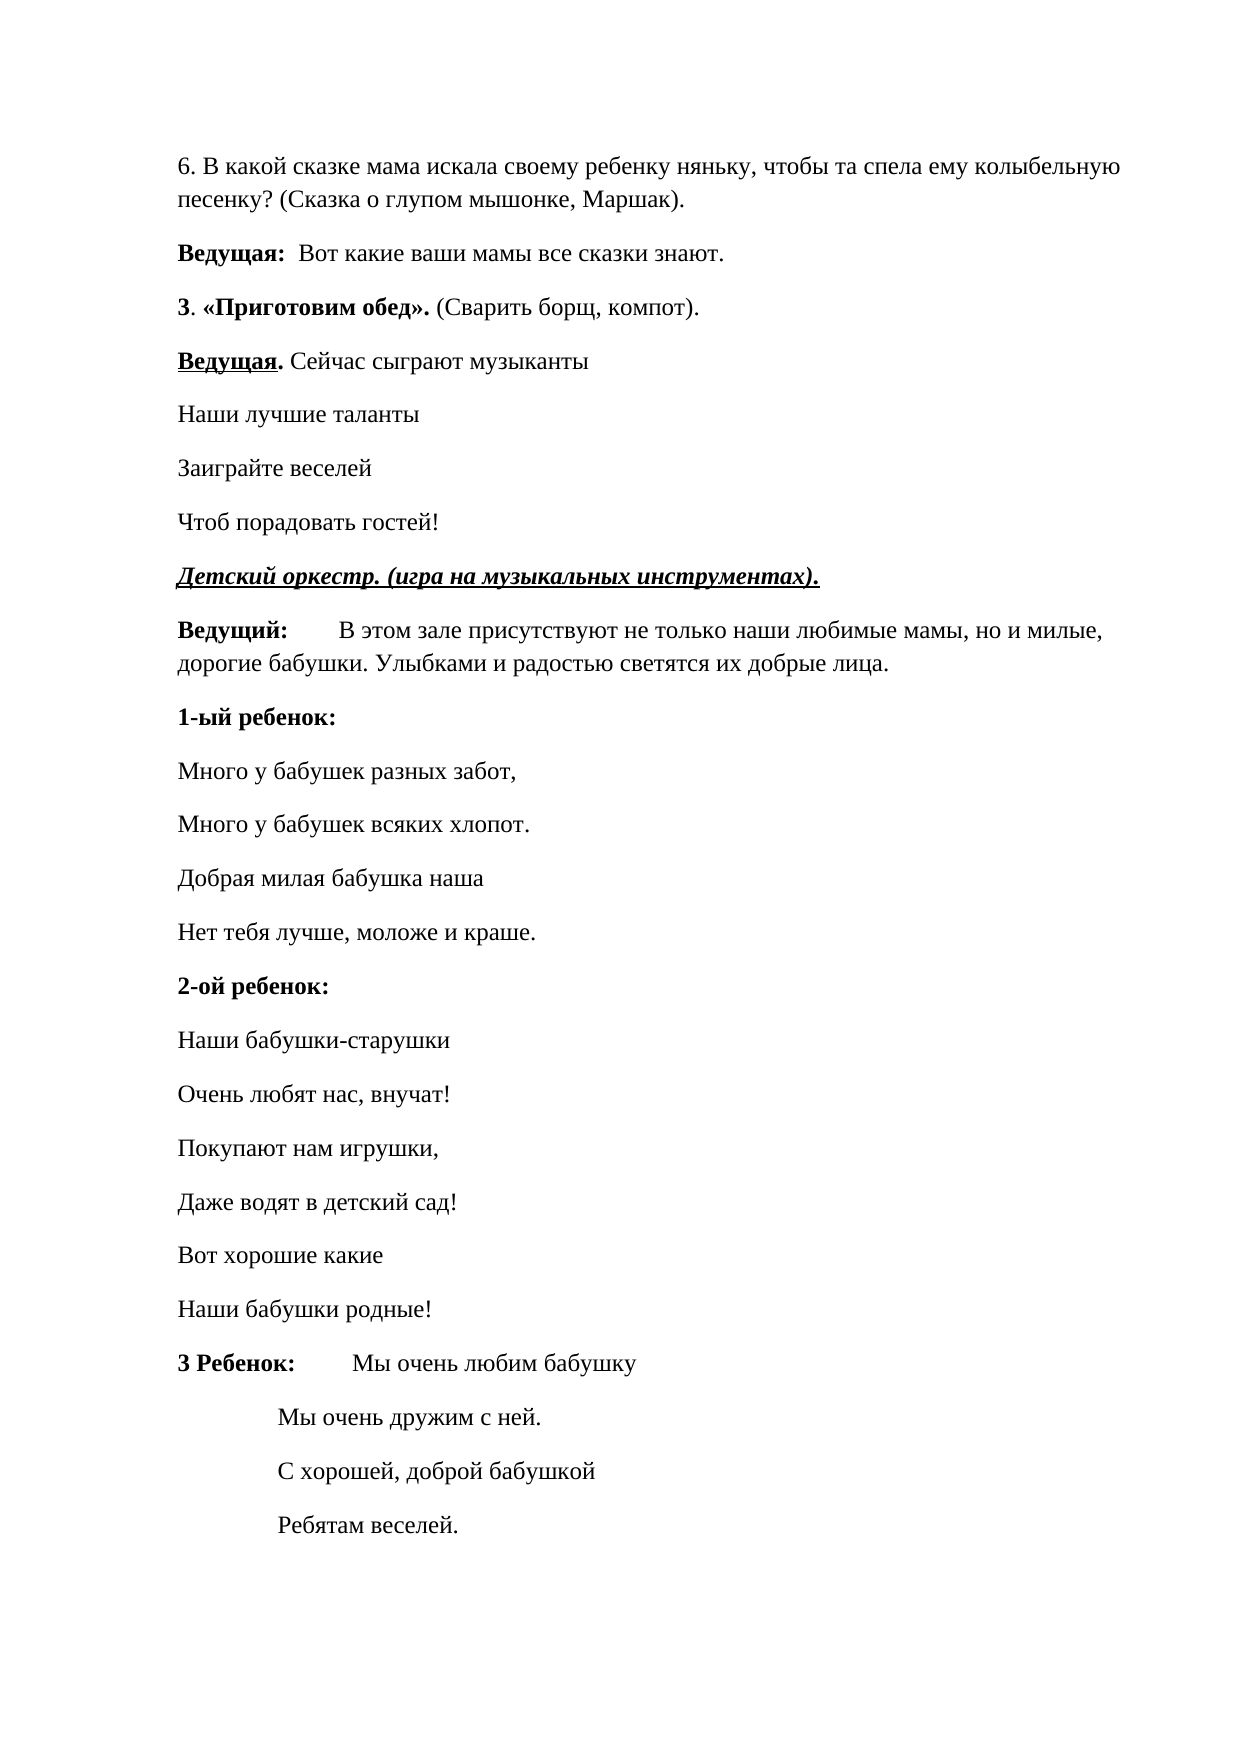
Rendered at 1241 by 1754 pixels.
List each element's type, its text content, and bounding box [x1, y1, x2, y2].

text Ведущий: В этом зале присутствуют не только наши любимые мамы, но и милые, дорогие бабушки. Улыбками и радостью светятся их добрые лица. [177, 615, 1152, 677]
text 1-ый ребенок: [177, 702, 1152, 731]
text 2-ой ребенок: [177, 971, 1152, 1000]
text 3 Ребенок: Мы очень любим бабушку [177, 1348, 1152, 1377]
text Ведущая: Вот какие ваши мамы все сказки знают. [177, 238, 1152, 267]
text Много у бабушек всяких хлопот. [177, 809, 1152, 838]
text 3. «Приготовим обед». (Сварить борщ, компот). [177, 292, 1152, 321]
text Заиграйте веселей [177, 453, 1152, 482]
text Ребятам веселей. [177, 1510, 1152, 1538]
text Мы очень дружим с ней. [177, 1402, 1152, 1431]
text Наши бабушки родные! [177, 1294, 1152, 1323]
text Детский оркестр. (игра на музыкальных инструментах). [177, 561, 1152, 590]
text Ведущая. Сейчас сыграют музыканты [177, 346, 1152, 374]
text Наши бабушки-старушки [177, 1025, 1152, 1054]
text Покупают нам игрушки, [177, 1133, 1152, 1161]
text Очень любят нас, внучат! [177, 1079, 1152, 1108]
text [177, 118, 1152, 213]
text Много у бабушек разных забот, [177, 756, 1152, 784]
text Даже водят в детский сад! [177, 1187, 1152, 1215]
text С хорошей, доброй бабушкой [177, 1456, 1152, 1484]
text Наши лучшие таланты [177, 399, 1152, 428]
text Нет тебя лучше, моложе и краше. [177, 917, 1152, 946]
text Чтоб порадовать гостей! [177, 507, 1152, 536]
text Добрая милая бабушка наша [177, 863, 1152, 892]
text Вот хорошие какие [177, 1240, 1152, 1269]
